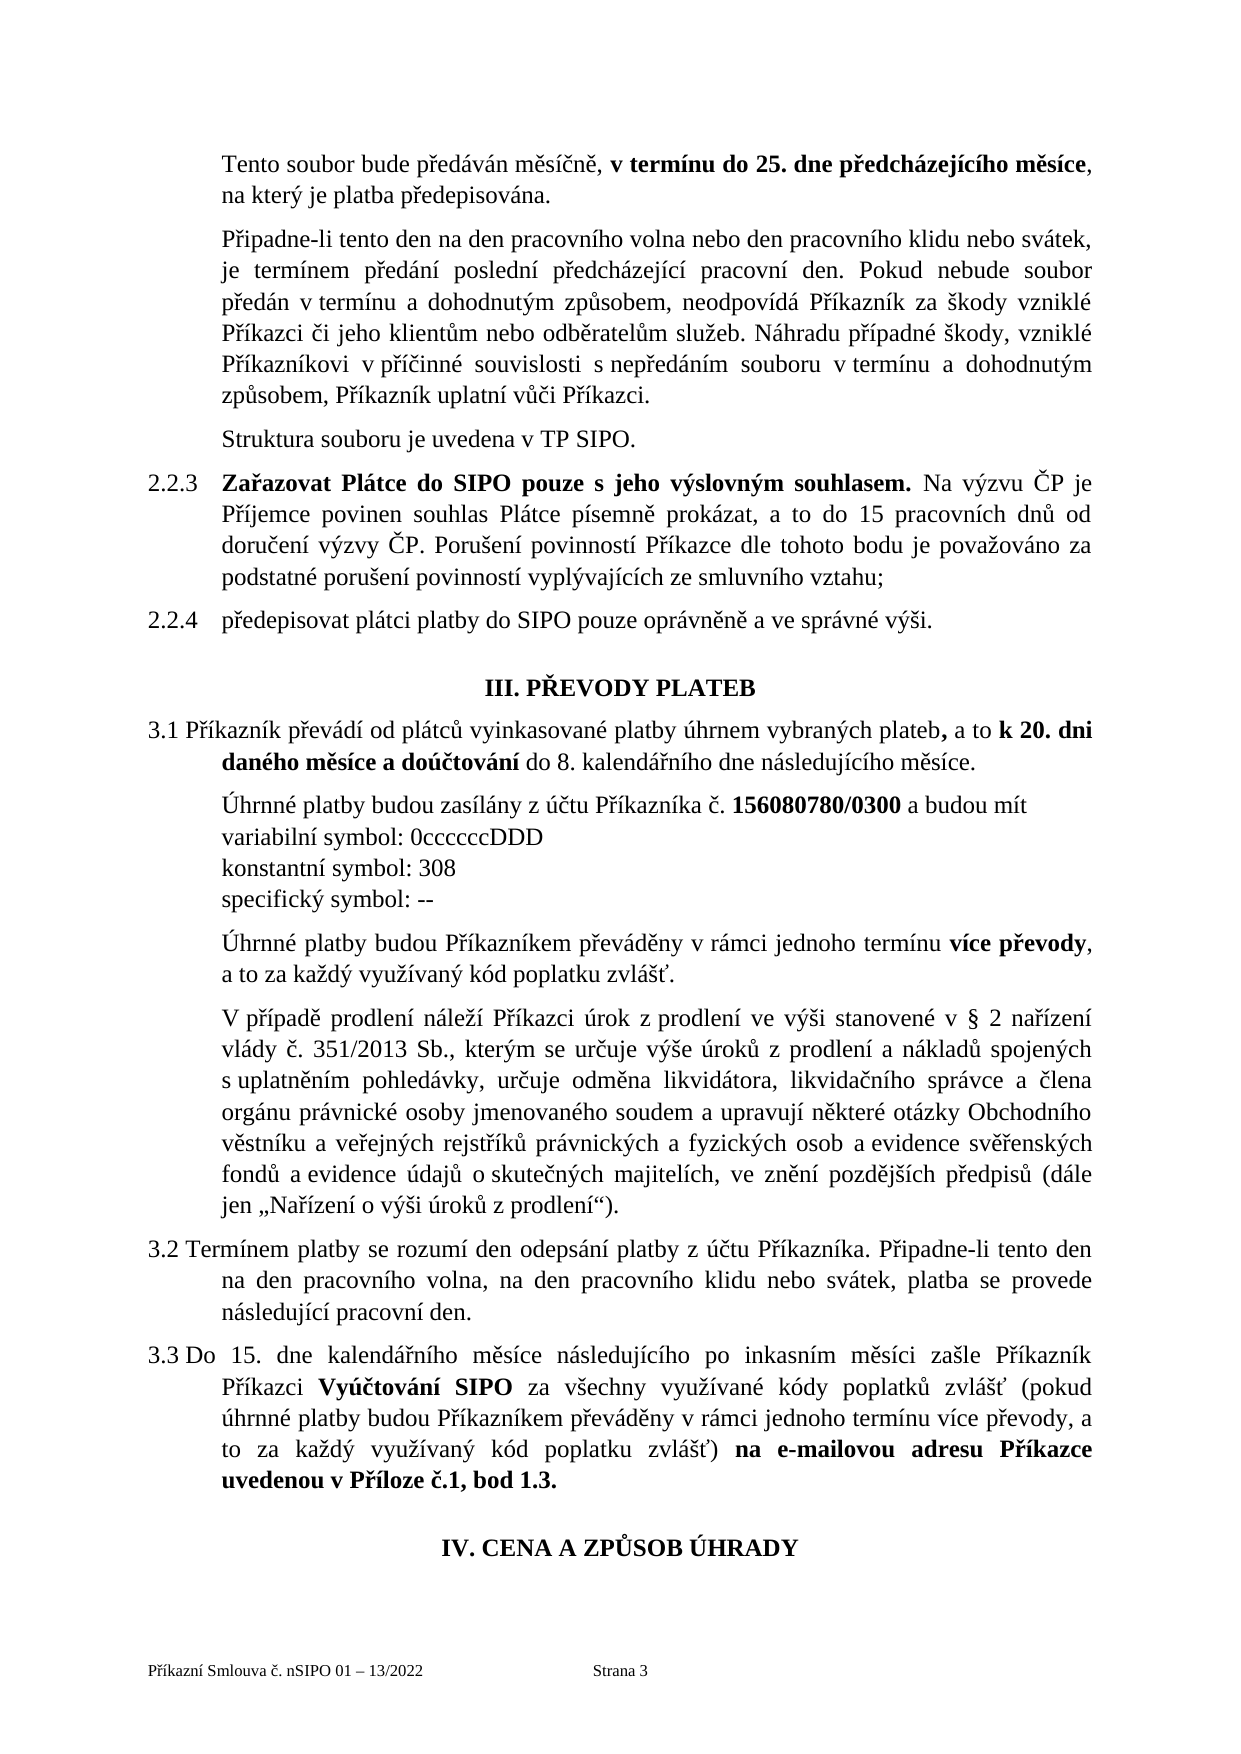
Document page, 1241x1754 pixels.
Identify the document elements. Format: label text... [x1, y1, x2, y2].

text Úhrnné platby budou zasílány z účtu Příkazníka č. 156080780/0300 a budou mít variabilní symbol: 0ccccccDDD [221, 789, 1093, 851]
list Příkazník převádí od plátců vyinkasované platby úhrnem vybraných plateb, a to k 20. dni daného měsíce a doúčtování do 8. kalendářního dne následujícího měsíce. [148, 714, 1093, 776]
title III. PŘEVODY PLATEB [148, 673, 1093, 701]
list Termínem platby se rozumí den odepsání platby z účtu Příkazníka. Připadne-li tento den na den pracovního volna, na den pracovního klidu nebo svátek, platba se provede následující pracovní den. [148, 1233, 1093, 1326]
text V případě prodlení náleží Příkazci úrok z prodlení ve výši stanovené v § 2 nařízení vlády č. 351/2013 Sb., kterým se určuje výše úroků z prodlení a nákladů spojených s uplatněním pohledávky, určuje odměna likvidátora, likvidačního správce a člena orgánu právnické osoby jmenovaného soudem a upravují některé otázky Obchodního věstníku a veřejných rejstříků právnických a fyzických osob a evidence svěřenských fondů a evidence údajů o skutečných majitelích, ve znění pozdějších předpisů (dále jen „Nařízení o výši úroků z prodlení“). [221, 1001, 1093, 1220]
list Do 15. dne kalendářního měsíce následujícího po inkasním měsíci zašle Příkazník Příkazci Vyúčtování SIPO za všechny využívané kódy poplatků zvlášť (pokud úhrnné platby budou Příkazníkem převáděny v rámci jednoho termínu více převody, a to za každý využívaný kód poplatku zvlášť) na e-mailovou adresu Příkazce uvedenou v Příloze č.1, bod 1.3. [148, 1339, 1093, 1495]
list Zařazovat Plátce do SIPO pouze s jeho výslovným souhlasem. Na výzvu ČP je Příjemce povinen souhlas Plátce písemně prokázat, a to do 15 pracovních dnů od doručení výzvy ČP. Porušení povinností Příkazce dle tohoto bodu je považováno za podstatné porušení povinností vyplývajících ze smluvního vztahu; [148, 466, 1093, 591]
text Tento soubor bude předáván měsíčně, v termínu do 25. dne předcházejícího měsíce, na který je platba předepisována. [221, 148, 1093, 210]
text specifický symbol: -- [221, 883, 1093, 914]
text konstantní symbol: 308 [221, 851, 1093, 883]
title IV. CENA A ZPŮSOB ÚHRADY [148, 1533, 1093, 1561]
list předepisovat plátci platby do SIPO pouze oprávněně a ve správné výši. [148, 604, 1093, 635]
text Připadne-li tento den na den pracovního volna nebo den pracovního klidu nebo svátek, je termínem předání poslední předcházející pracovní den. Pokud nebude soubor předán v termínu a dohodnutým způsobem, neodpovídá Příkazník za škody vzniklé Příkazci či jeho klientům nebo odběratelům služeb. Náhradu případné škody, vzniklé Příkazníkovi v příčinné souvislosti s nepředáním souboru v termínu a dohodnutým způsobem, Příkazník uplatní vůči Příkazci. [221, 223, 1093, 410]
text Úhrnné platby budou Příkazníkem převáděny v rámci jednoho termínu více převody, a to za každý využívaný kód poplatku zvlášť. [221, 926, 1093, 989]
text Struktura souboru je uvedena v TP SIPO. [221, 423, 1093, 454]
